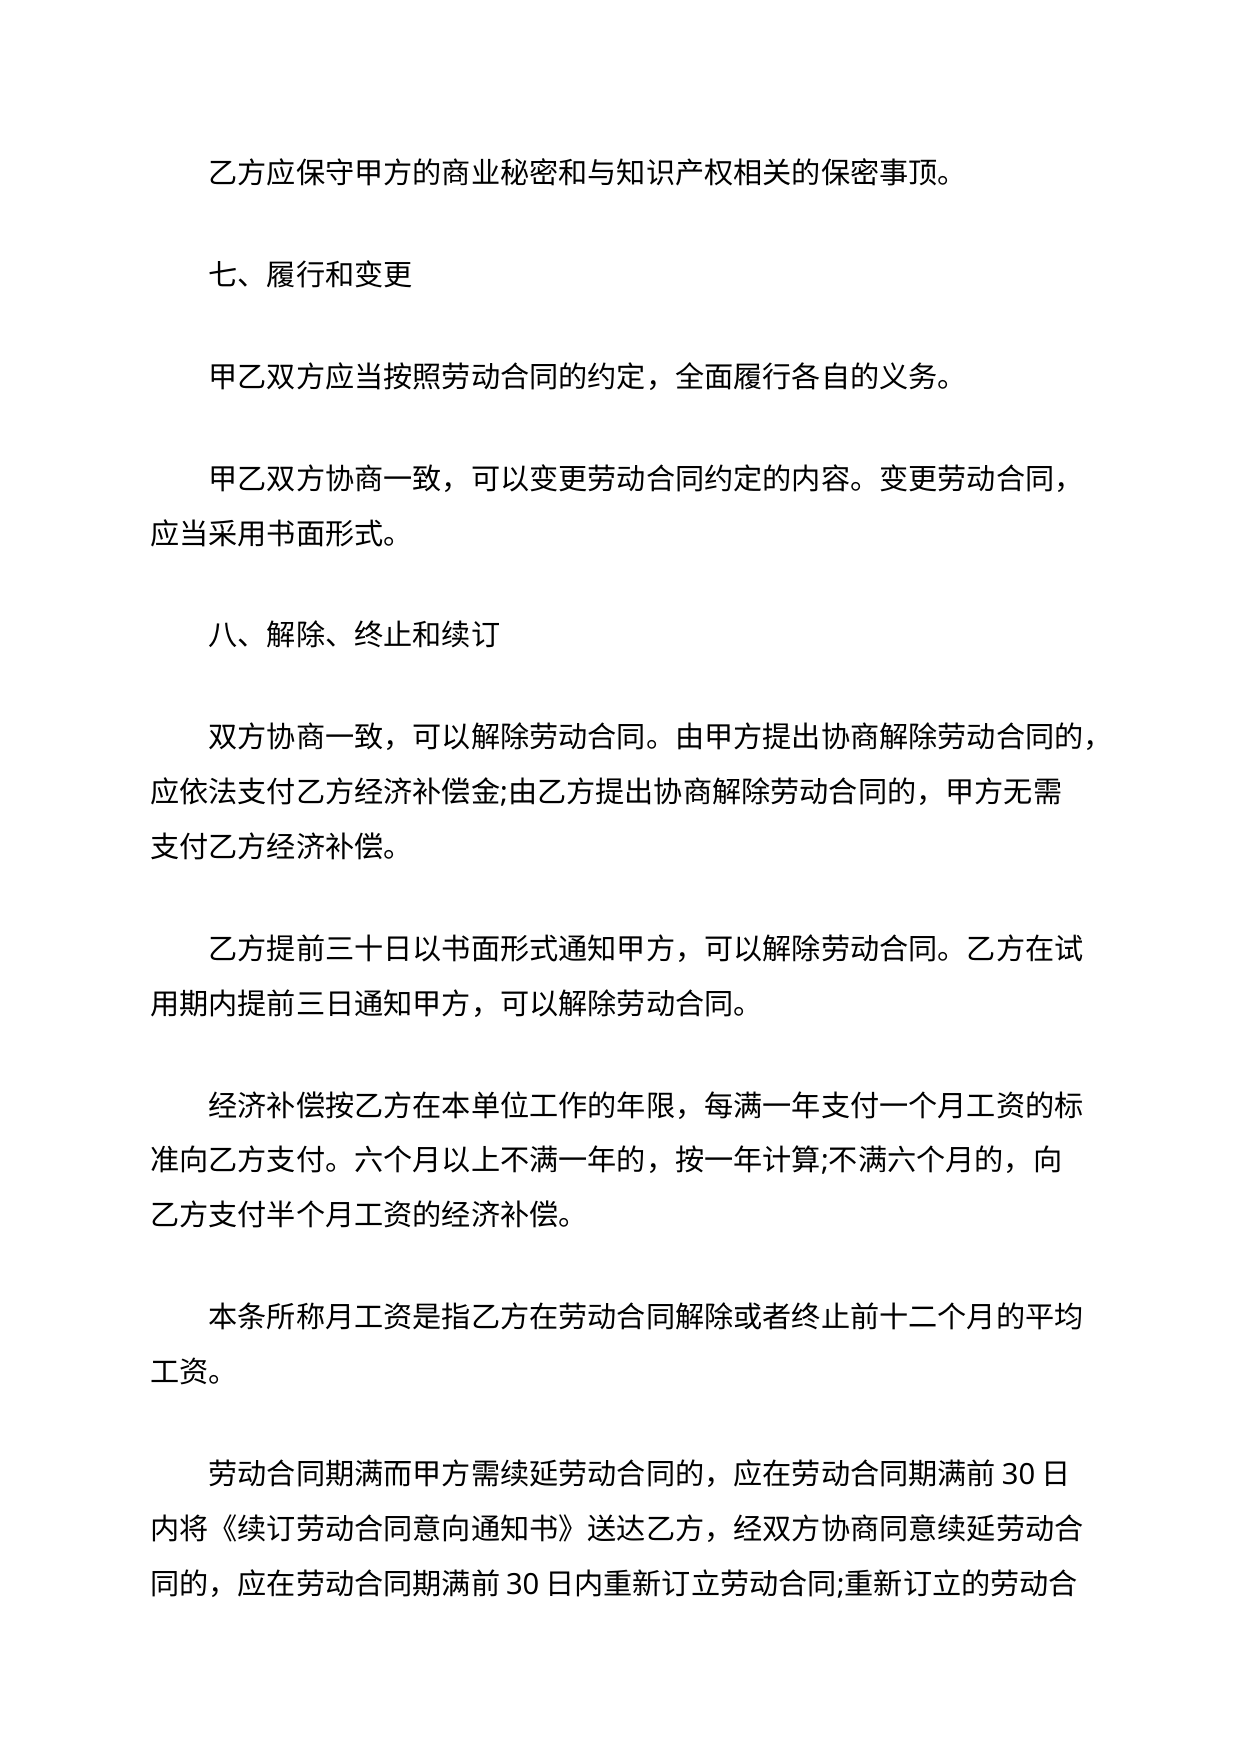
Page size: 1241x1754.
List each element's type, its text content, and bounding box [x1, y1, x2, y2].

text 八、解除、终止和续订 [150, 612, 1090, 654]
text 甲乙双方协商一致，可以变更劳动合同约定的内容。变更劳动合同，应当采用书面形式。 [150, 455, 1090, 552]
text 甲乙双方应当按照劳动合同的约定，全面履行各自的义务。 [150, 353, 1090, 396]
text 本条所称月工资是指乙方在劳动合同解除或者终止前十二个月的平均工资。 [150, 1294, 1090, 1391]
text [150, 1450, 1090, 1603]
text 乙方提前三十日以书面形式通知甲方，可以解除劳动合同。乙方在试用期内提前三日通知甲方，可以解除劳动合同。 [150, 925, 1090, 1023]
text 乙方应保守甲方的商业秘密和与知识产权相关的保密事顶。 [150, 150, 1090, 192]
text 七、履行和变更 [150, 252, 1090, 294]
text 双方协商一致，可以解除劳动合同。由甲方提出协商解除劳动合同的，应依法支付乙方经济补偿金;由乙方提出协商解除劳动合同的，甲方无需支付乙方经济补偿。 [150, 714, 1090, 866]
text 经济补偿按乙方在本单位工作的年限，每满一年支付一个月工资的标准向乙方支付。六个月以上不满一年的，按一年计算;不满六个月的，向乙方支付半个月工资的经济补偿。 [150, 1082, 1090, 1234]
